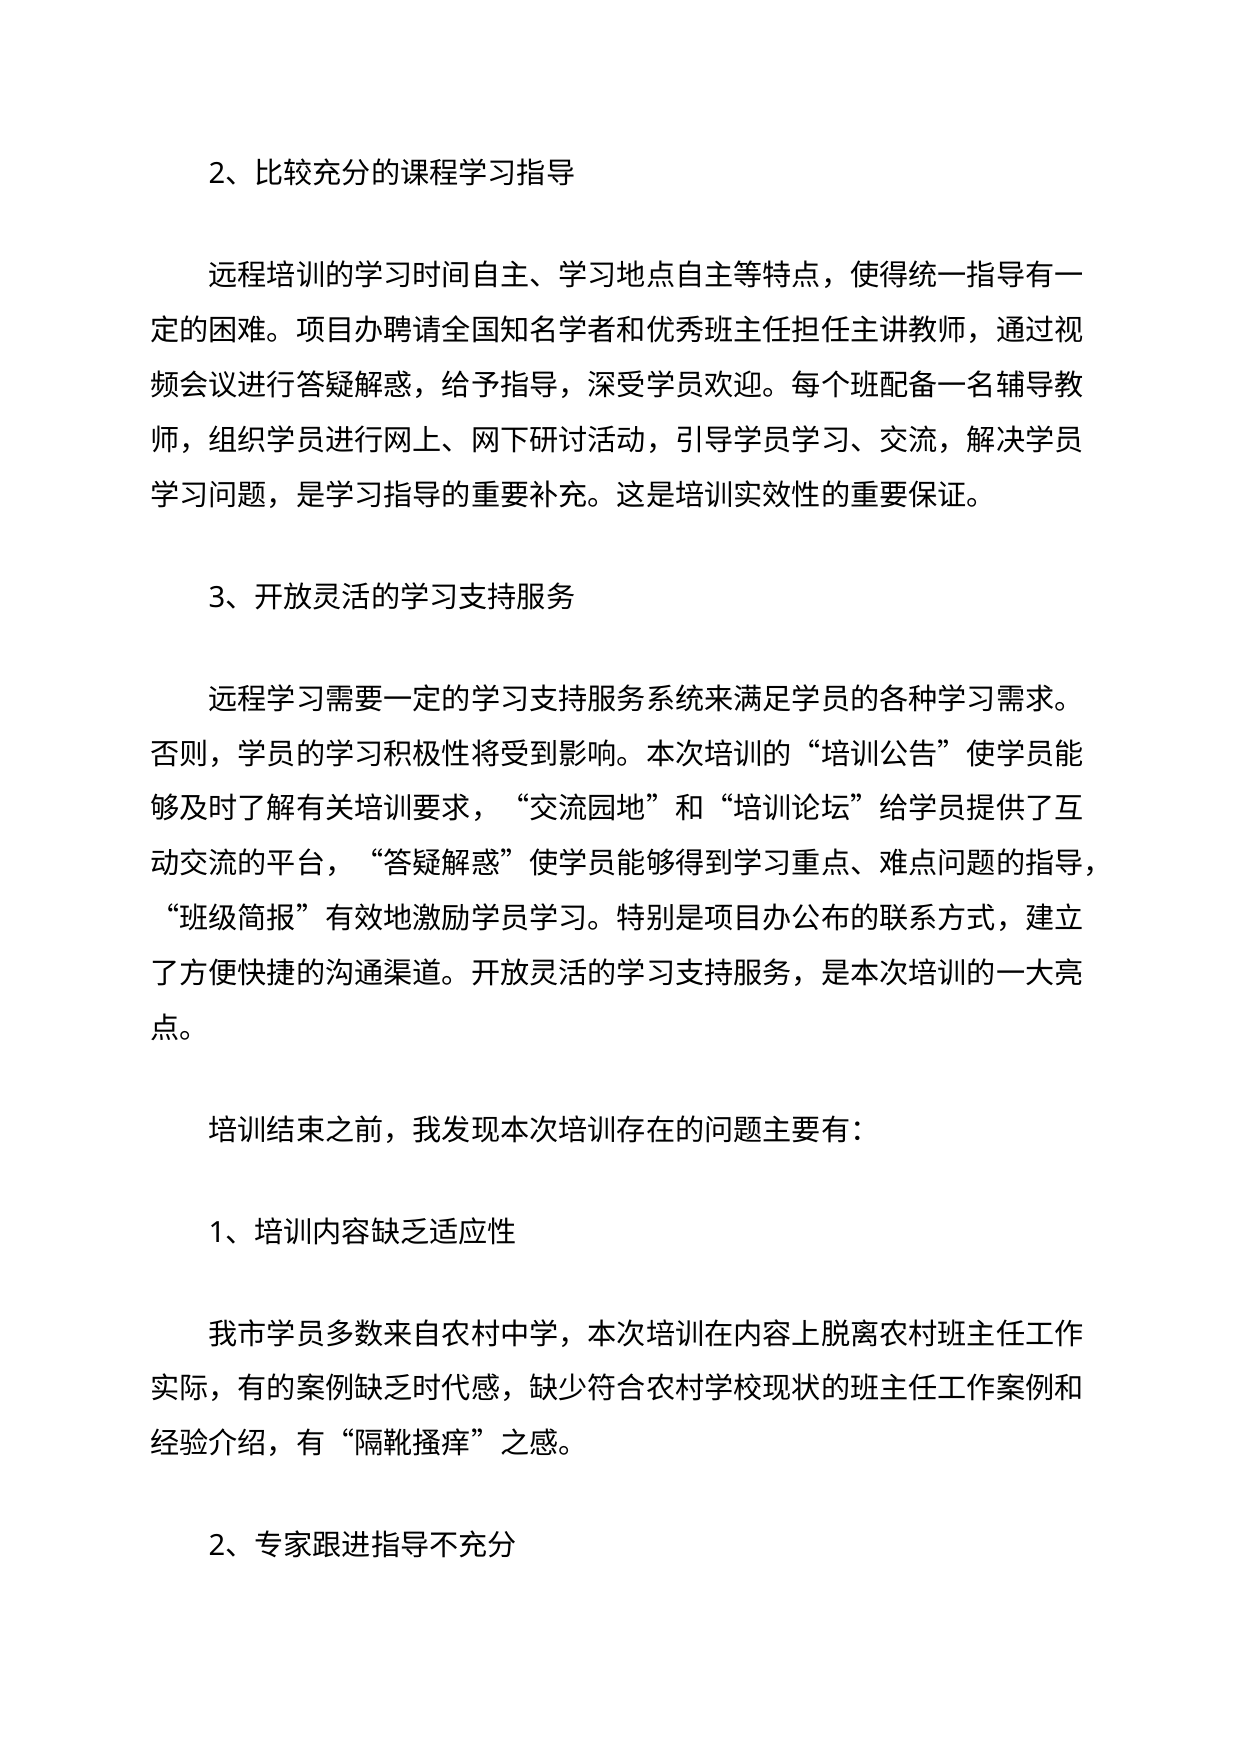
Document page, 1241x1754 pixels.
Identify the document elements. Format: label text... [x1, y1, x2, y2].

text 2、比较充分的课程学习指导 [150, 150, 1090, 192]
text 远程培训的学习时间自主、学习地点自主等特点，使得统一指导有一定的困难。项目办聘请全国知名学者和优秀班主任担任主讲教师，通过视频会议进行答疑解惑，给予指导，深受学员欢迎。每个班配备一名辅导教师，组织学员进行网上、网下研讨活动，引导学员学习、交流，解决学员学习问题，是学习指导的重要补充。这是培训实效性的重要保证。 [150, 252, 1090, 514]
text 培训结束之前，我发现本次培训存在的问题主要有： [150, 1106, 1090, 1149]
text 1、培训内容缺乏适应性 [150, 1208, 1090, 1251]
text 3、开放灵活的学习支持服务 [150, 573, 1090, 616]
text 远程学习需要一定的学习支持服务系统来满足学员的各种学习需求。否则，学员的学习积极性将受到影响。本次培训的“培训公告”使学员能够及时了解有关培训要求，“交流园地”和“培训论坛”给学员提供了互动交流的平台，“答疑解惑”使学员能够得到学习重点、难点问题的指导，“班级简报”有效地激励学员学习。特别是项目办公布的联系方式，建立了方便快捷的沟通渠道。开放灵活的学习支持服务，是本次培训的一大亮点。 [150, 675, 1090, 1047]
text 我市学员多数来自农村中学，本次培训在内容上脱离农村班主任工作实际，有的案例缺乏时代感，缺少符合农村学校现状的班主任工作案例和经验介绍，有“隔靴搔痒”之感。 [150, 1310, 1090, 1462]
text 2、专家跟进指导不充分 [150, 1522, 1090, 1564]
